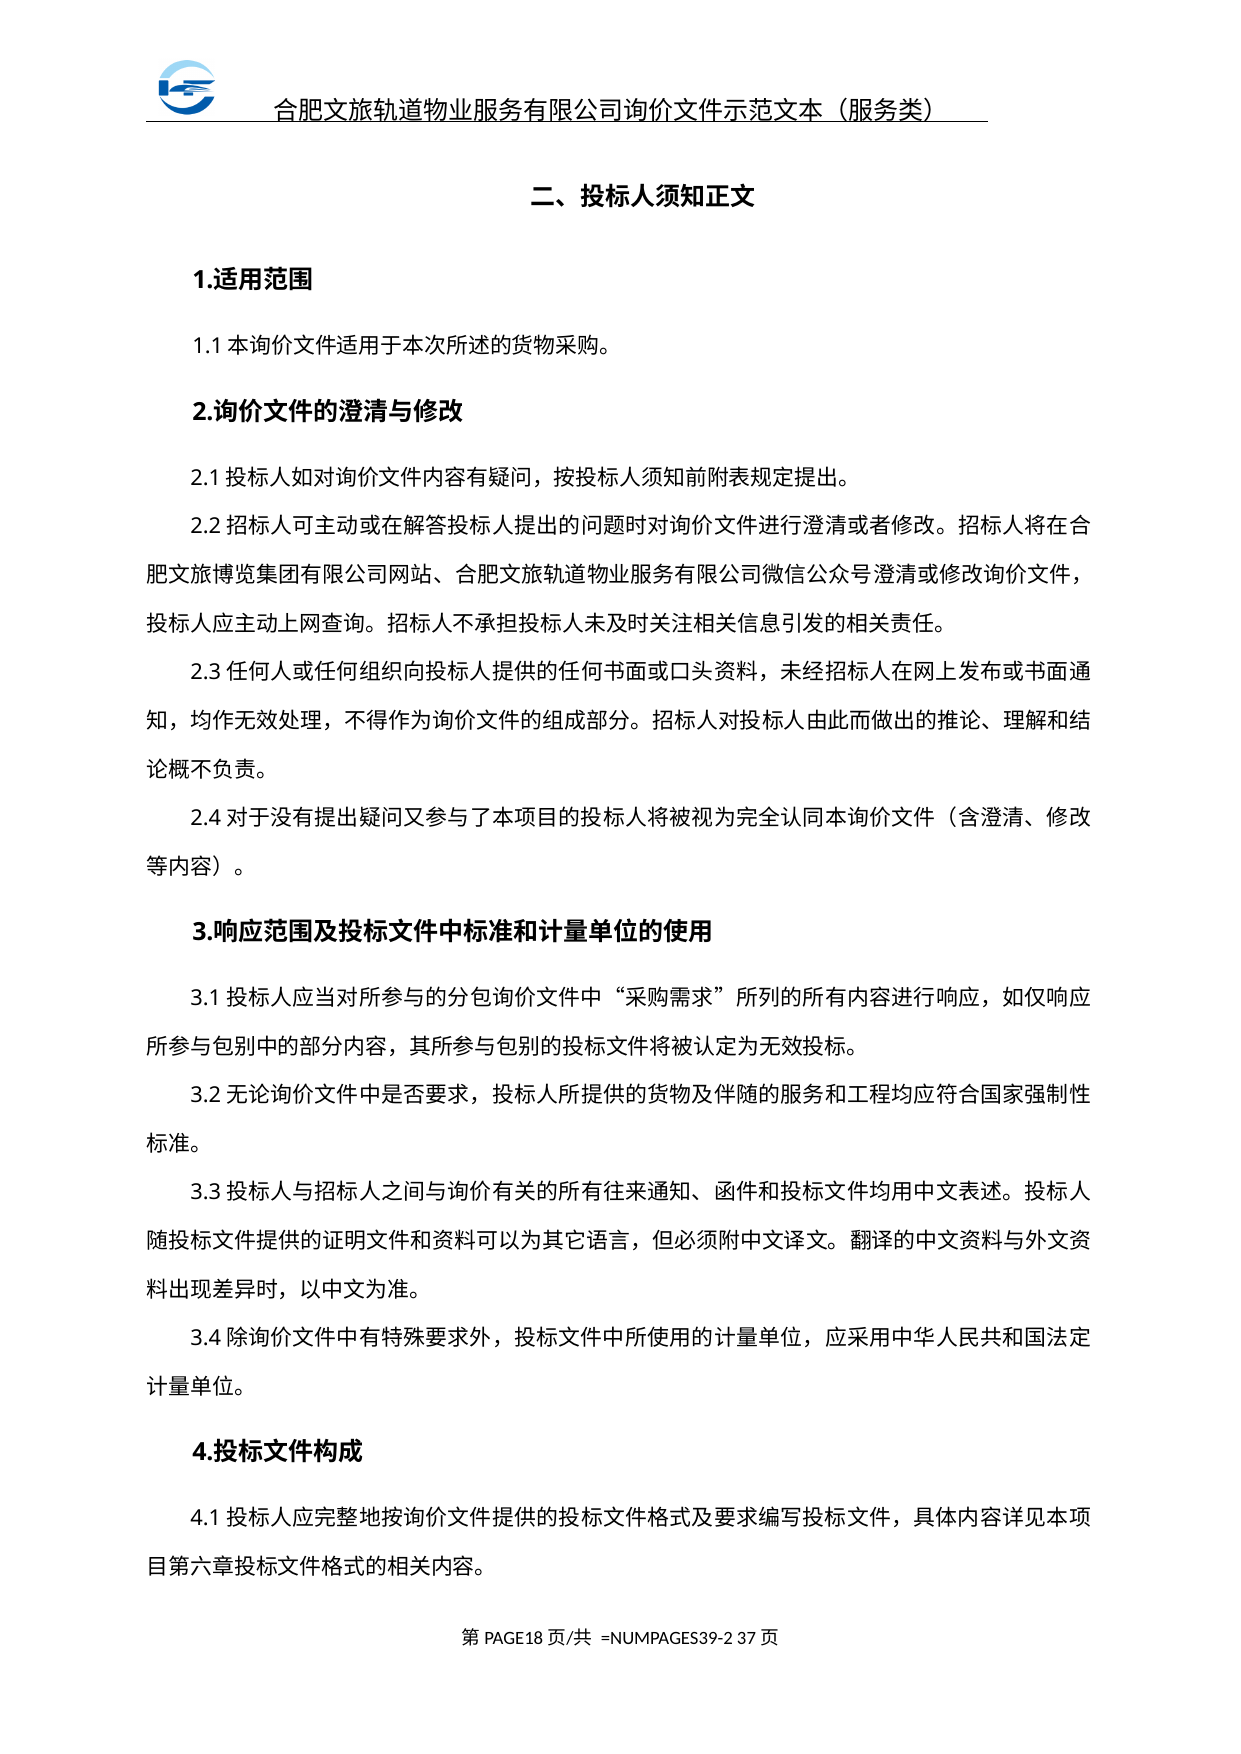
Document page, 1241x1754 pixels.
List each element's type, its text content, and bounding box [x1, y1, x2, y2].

text 二、投标人须知正文 [146, 162, 1094, 227]
text 2.4对于没有提出疑问又参与了本项目的投标人将被视为完全认同本询价文件（含澄清、修改等内容）。 [146, 800, 1094, 881]
text 1.适用范围 [146, 245, 1094, 310]
text 3.1投标人应当对所参与的分包询价文件中“采购需求”所列的所有内容进行响应，如仅响应所参与包别中的部分内容，其所参与包别的投标文件将被认定为无效投标。 [146, 980, 1094, 1061]
text 3.4除询价文件中有特殊要求外，投标文件中所使用的计量单位，应采用中华人民共和国法定计量单位。 [146, 1320, 1094, 1401]
text 3.响应范围及投标文件中标准和计量单位的使用 [146, 897, 1094, 962]
text 3.2无论询价文件中是否要求，投标人所提供的货物及伴随的服务和工程均应符合国家强制性标准。 [146, 1077, 1094, 1158]
text 2.2招标人可主动或在解答投标人提出的问题时对询价文件进行澄清或者修改。招标人将在合肥文旅博览集团有限公司网站、合肥文旅轨道物业服务有限公司微信公众号澄清或修改询价文件，投标人应主动上网查询。招标人不承担投标人未及时关注相关信息引发的相关责任。 [146, 508, 1094, 638]
text 1.1本询价文件适用于本次所述的货物采购。 [146, 328, 1094, 361]
text 2.询价文件的澄清与修改 [146, 377, 1094, 442]
text 2.3任何人或任何组织向投标人提供的任何书面或口头资料，未经招标人在网上发布或书面通知，均作无效处理，不得作为询价文件的组成部分。招标人对投标人由此而做出的推论、理解和结论概不负责。 [146, 654, 1094, 784]
picture [157, 58, 216, 116]
text 4.投标文件构成 [146, 1417, 1094, 1482]
text 3.3投标人与招标人之间与询价有关的所有往来通知、函件和投标文件均用中文表述。投标人随投标文件提供的证明文件和资料可以为其它语言，但必须附中文译文。翻译的中文资料与外文资料出现差异时，以中文为准。 [146, 1174, 1094, 1304]
text 4.1投标人应完整地按询价文件提供的投标文件格式及要求编写投标文件，具体内容详见本项目第六章投标文件格式的相关内容。 [146, 1500, 1094, 1581]
text 2.1投标人如对询价文件内容有疑问，按投标人须知前附表规定提出。 [146, 460, 1094, 492]
